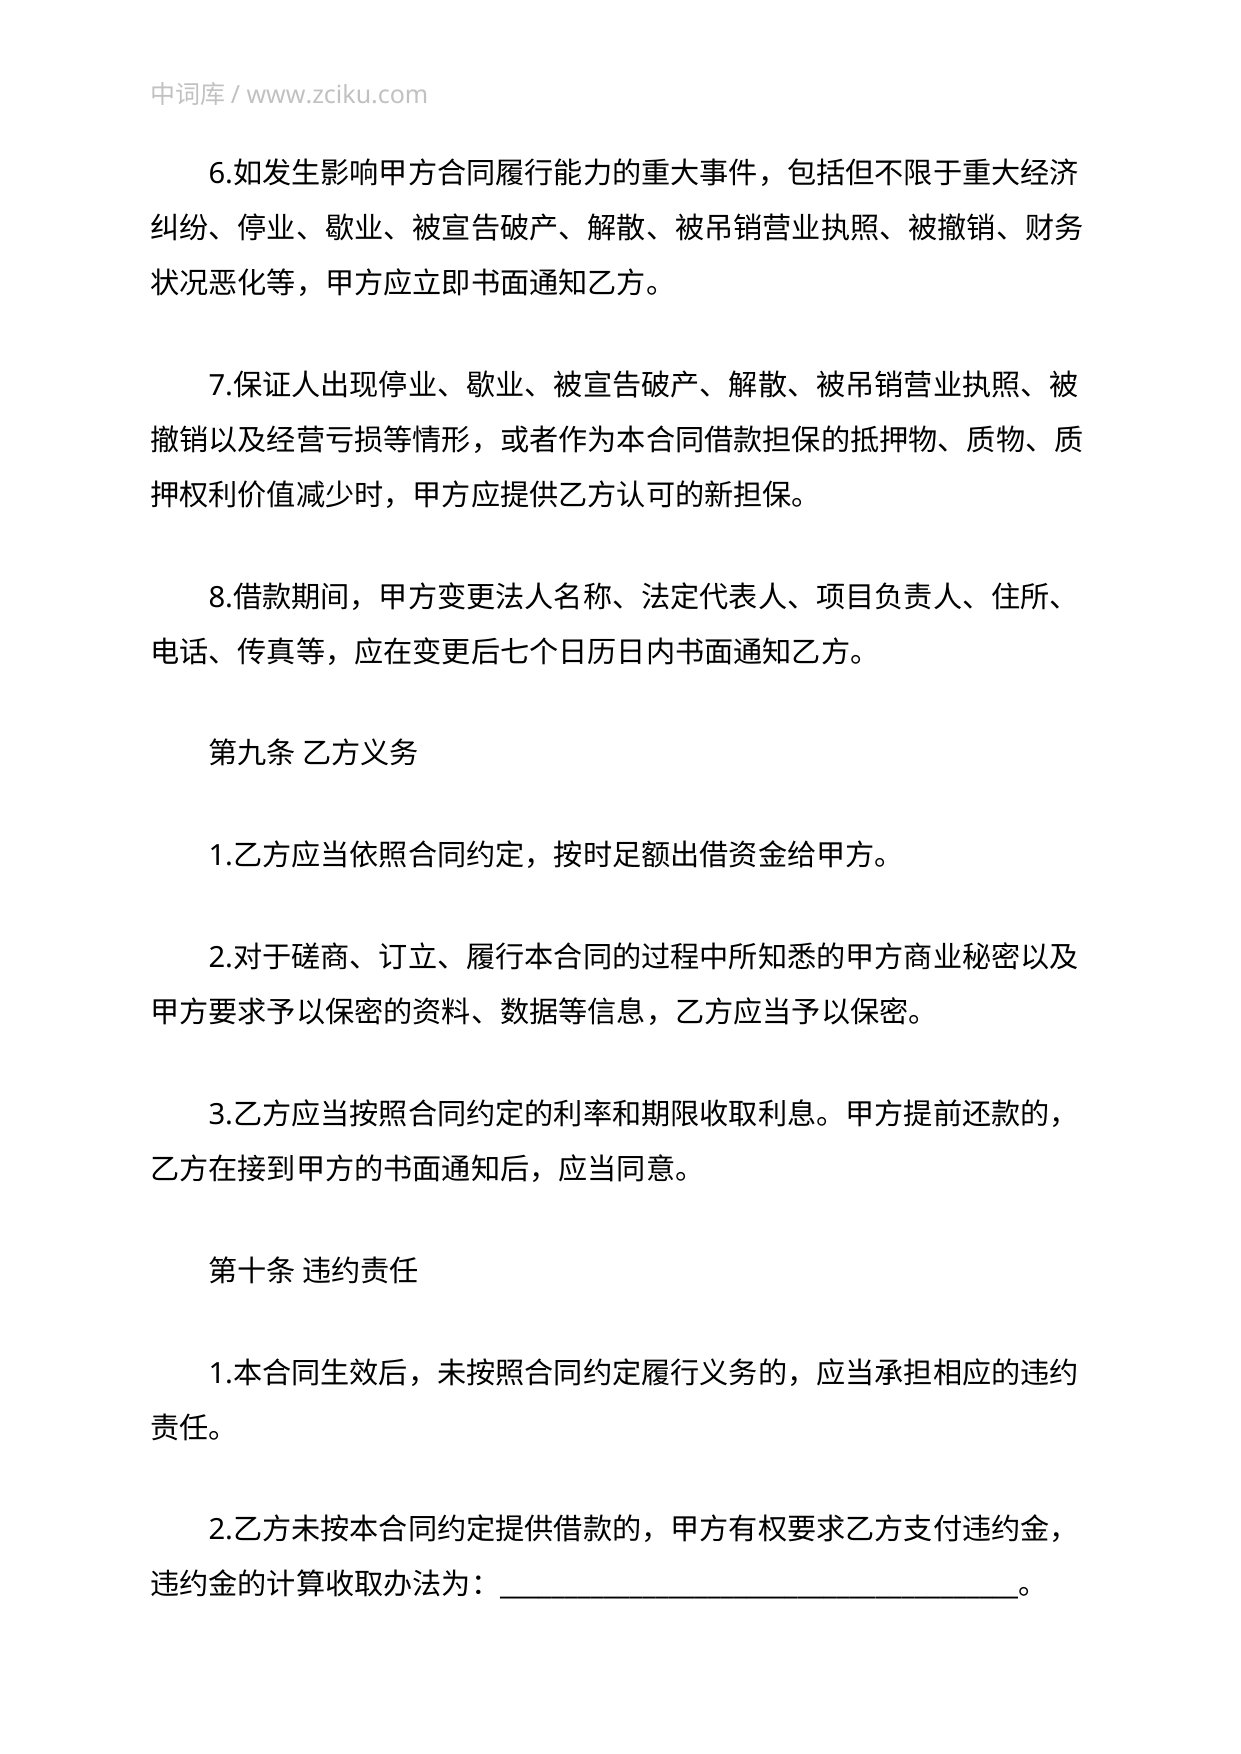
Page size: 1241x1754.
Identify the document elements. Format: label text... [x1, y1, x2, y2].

text 6.如发生影响甲方合同履行能力的重大事件，包括但不限于重大经济纠纷、停业、歇业、被宣告破产、解散、被吊销营业执照、被撤销、财务状况恶化等，甲方应立即书面通知乙方。 [150, 150, 1090, 302]
text 7.保证人出现停业、歇业、被宣告破产、解散、被吊销营业执照、被撤销以及经营亏损等情形，或者作为本合同借款担保的抵押物、质物、质押权利价值减少时，甲方应提供乙方认可的新担保。 [150, 362, 1090, 514]
text 第十条 违约责任 [150, 1247, 1090, 1290]
text 3.乙方应当按照合同约定的利率和期限收取利息。甲方提前还款的，乙方在接到甲方的书面通知后，应当同意。 [150, 1091, 1090, 1188]
text 2.对于磋商、订立、履行本合同的过程中所知悉的甲方商业秘密以及甲方要求予以保密的资料、数据等信息，乙方应当予以保密。 [150, 934, 1090, 1031]
text 2.乙方未按本合同约定提供借款的，甲方有权要求乙方支付违约金，违约金的计算收取办法为：________________________________________。 [150, 1506, 1090, 1603]
text 8.借款期间，甲方变更法人名称、法定代表人、项目负责人、住所、电话、传真等，应在变更后七个日历日内书面通知乙方。 [150, 573, 1090, 671]
text 1.本合同生效后，未按照合同约定履行义务的，应当承担相应的违约责任。 [150, 1349, 1090, 1446]
text 第九条 乙方义务 [150, 730, 1090, 772]
text 1.乙方应当依照合同约定，按时足额出借资金给甲方。 [150, 832, 1090, 874]
